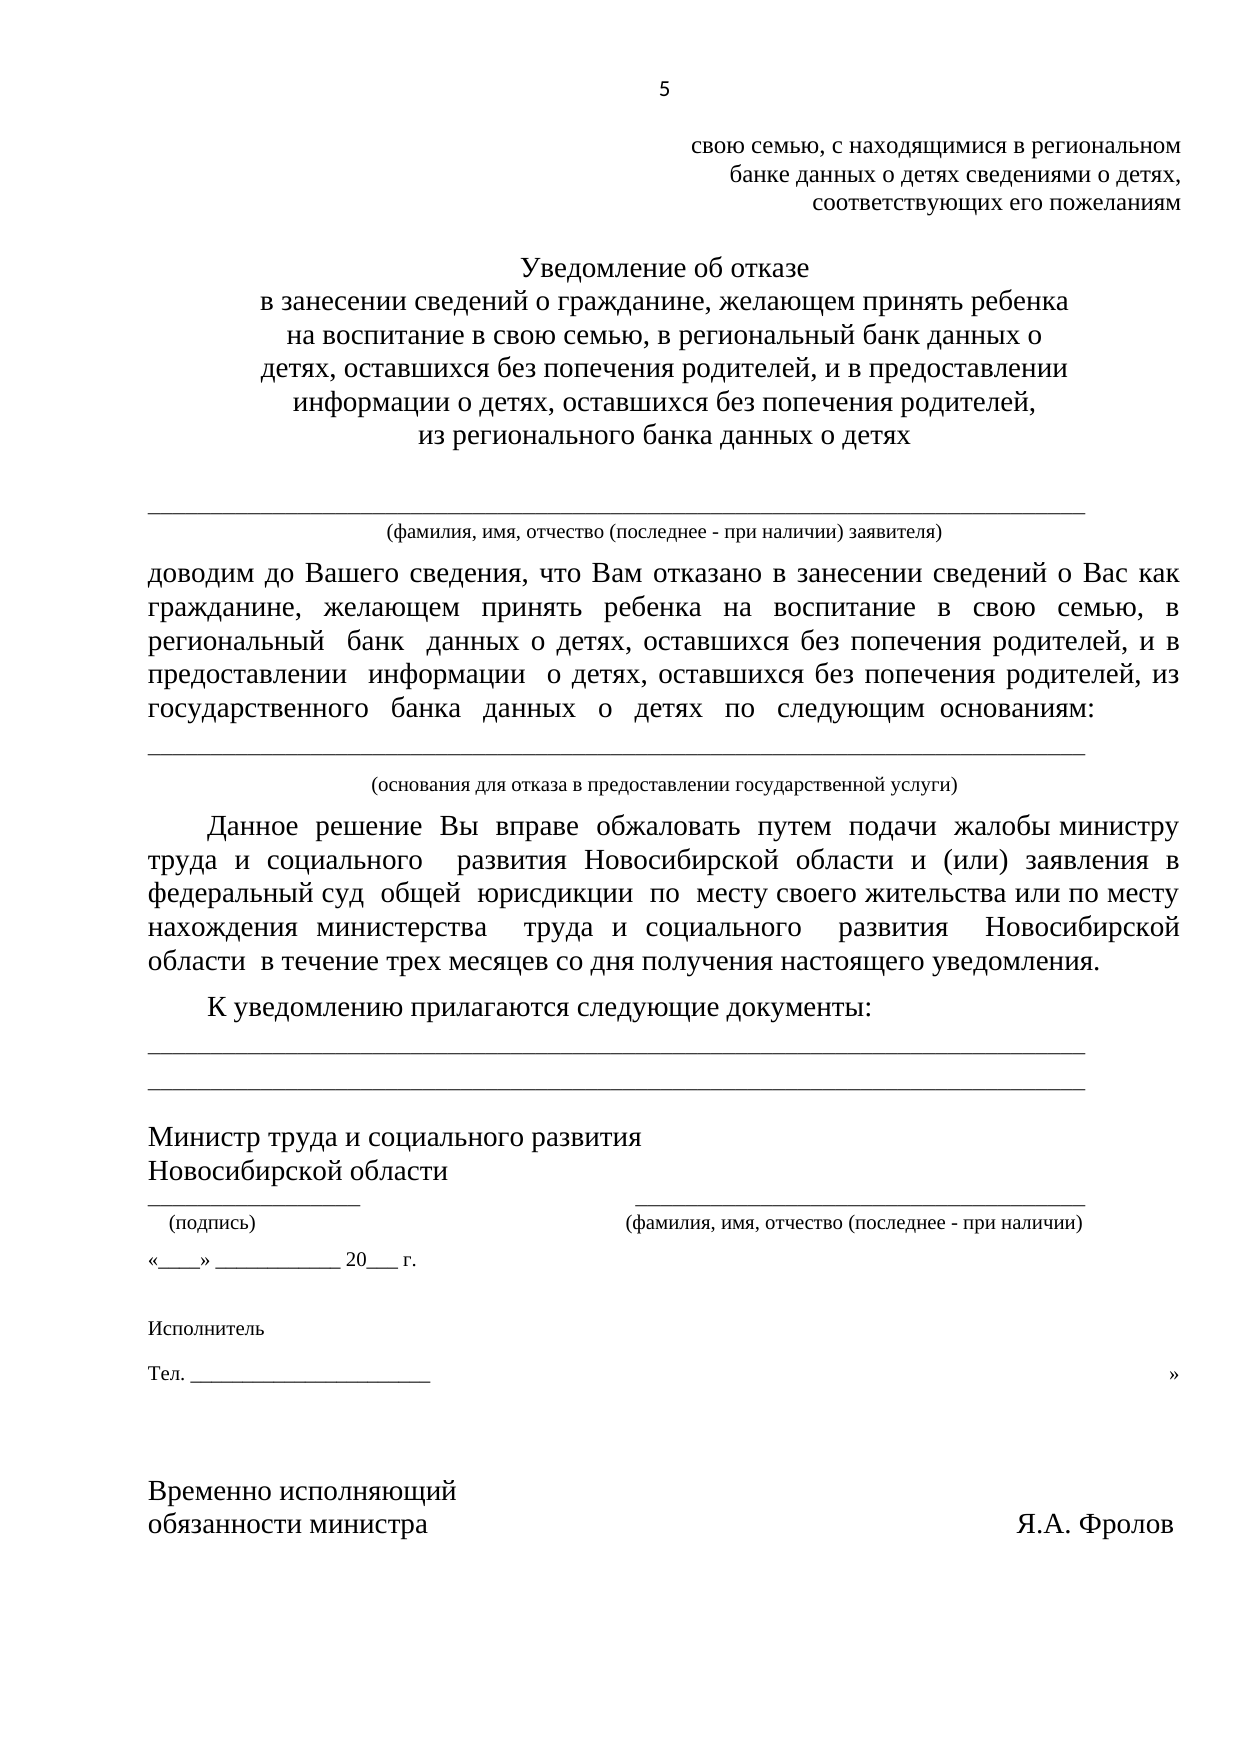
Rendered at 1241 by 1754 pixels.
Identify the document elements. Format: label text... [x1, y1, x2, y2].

text из регионального банка данных о детях [148, 417, 1181, 451]
text в занесении сведений о гражданине, желающем принять ребенка [148, 283, 1181, 317]
text соответствующих его пожеланиям [148, 187, 1181, 216]
text «____» ____________ 20___ г. [148, 1247, 1181, 1271]
text К уведомлению прилагаются следующие документы: [148, 989, 1181, 1022]
text доводим до Вашего сведения, что Вам отказано в занесении сведений о Вас как гражданине, желающем принять ребенка на воспитание в свою семью, в региональный банк данных о детях, оставшихся без попечения родителей, и в предоставлении информации о детях, оставшихся без попечения родителей, из государственного банка данных о детях по следующим основаниям: [148, 556, 1181, 723]
text обязанности министра Я.А. Фролов [148, 1506, 1181, 1540]
text _________________ ____________________________________ [148, 1187, 1181, 1210]
text (подпись) (фамилия, имя, отчество (последнее - при наличии) [148, 1210, 1181, 1234]
text информации о детях, оставшихся без попечения родителей, [148, 384, 1181, 417]
text ___________________________________________________________________________ [148, 1071, 1181, 1094]
text детях, оставшихся без попечения родителей, и в предоставлении [148, 350, 1181, 384]
text Новосибирской области [148, 1153, 1181, 1187]
text Министр труда и социального развития [148, 1119, 1181, 1153]
text Тел. _______________________ » [148, 1361, 1181, 1385]
text Исполнитель [148, 1316, 1181, 1340]
text свою семью, с находящимися в региональном [148, 130, 1181, 159]
text (основания для отказа в предоставлении государственной услуги) [148, 772, 1181, 796]
text Данное решение Вы вправе обжаловать путем подачи жалобы министру труда и социального развития Новосибирской области и (или) заявления в федеральный суд общей юрисдикции по месту своего жительства или по месту нахождения министерства труда и социального развития Новосибирской области в течение трех месяцев со дня получения настоящего уведомления. [148, 808, 1181, 976]
text на воспитание в свою семью, в региональный банк данных о [148, 317, 1181, 350]
text ___________________________________________________________________________ [148, 736, 1181, 759]
text (фамилия, имя, отчество (последнее - при наличии) заявителя) [148, 519, 1181, 543]
text ___________________________________________________________________________ [148, 1035, 1181, 1058]
text ___________________________________________________________________________ [148, 495, 1181, 519]
text банке данных о детях сведениями о детях, [148, 159, 1181, 187]
text Временно исполняющий [148, 1473, 1181, 1506]
text Уведомление об отказе [148, 250, 1181, 283]
